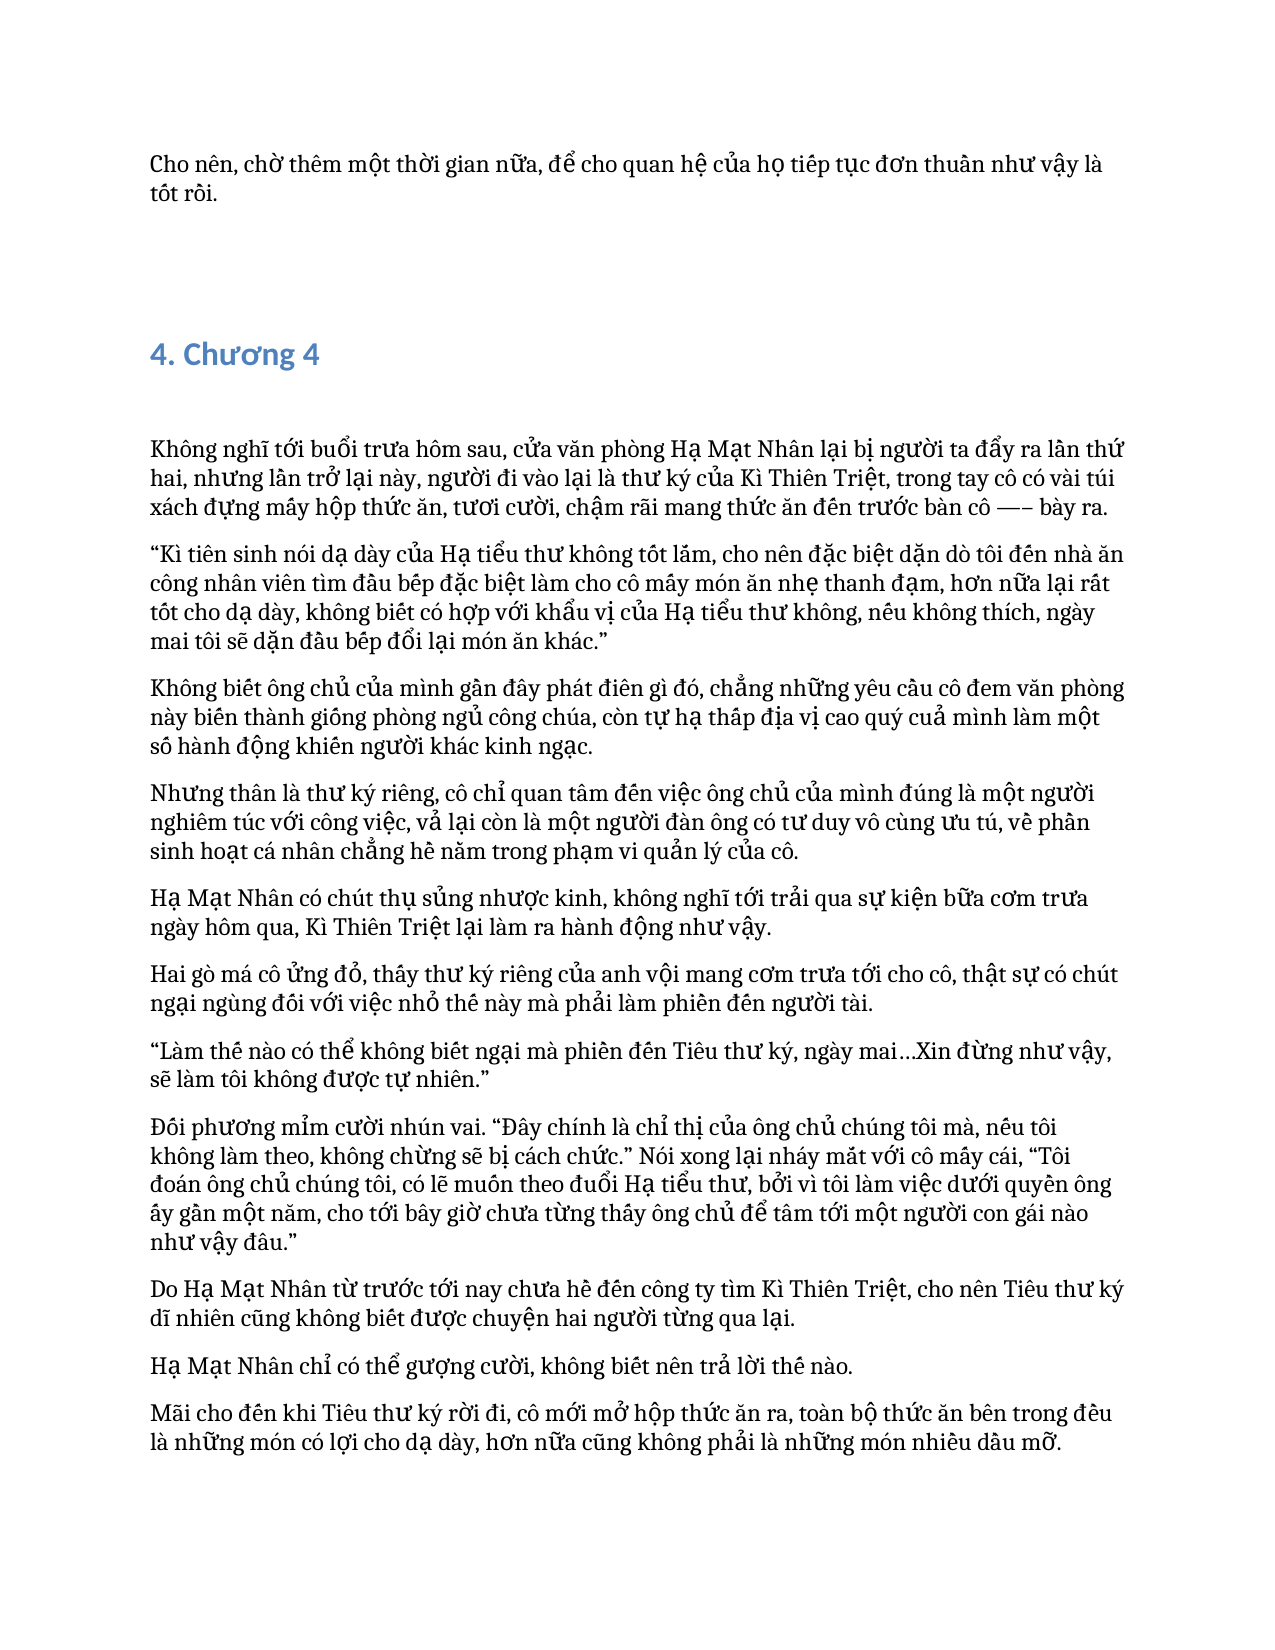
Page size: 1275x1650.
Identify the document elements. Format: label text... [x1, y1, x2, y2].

text “Làm thế nào có thể không biết ngại mà phiền đến Tiêu thư ký, ngày mai…Xin đừng như vậy, sẽ làm tôi không được tự nhiên.” [150, 1037, 1125, 1094]
text Cho nên, chờ thêm một thời gian nữa, để cho quan hệ của họ tiếp tục đơn thuần như vậy là tốt rồi. [150, 150, 1125, 207]
text Hạ Mạt Nhân chỉ có thể gượng cười, không biết nên trả lời thế nào. [150, 1352, 1125, 1380]
text Do Hạ Mạt Nhân từ trước tới nay chưa hề đến công ty tìm Kì Thiên Triệt, cho nên Tiêu thư ký dĩ nhiên cũng không biết được chuyện hai người từng qua lại. [150, 1275, 1125, 1333]
text Đối phương mỉm cười nhún vai. “Đây chính là chỉ thị của ông chủ chúng tôi mà, nếu tôi không làm theo, không chừng sẽ bị cách chức.” Nói xong lại nháy mắt với cô mấy cái, “Tôi đoán ông chủ chúng tôi, có lẽ muốn theo đuổi Hạ tiểu thư, bởi vì tôi làm việc dưới quyền ông ấy gần một năm, cho tới bây giờ chưa từng thấy ông chủ để tâm tới một người con gái nào như vậy đâu.” [150, 1113, 1125, 1257]
subtitle 4. Chương 4 [150, 333, 1125, 374]
text Hạ Mạt Nhân có chút thụ sủng nhược kinh, không nghĩ tới trải qua sự kiện bữa cơm trưa ngày hôm qua, Kì Thiên Triệt lại làm ra hành động như vậy. [150, 884, 1125, 942]
text Mãi cho đến khi Tiêu thư ký rời đi, cô mới mở hộp thức ăn ra, toàn bộ thức ăn bên trong đều là những món có lợi cho dạ dày, hơn nữa cũng không phải là những món nhiều dầu mỡ. [150, 1399, 1125, 1457]
text “Kì tiên sinh nói dạ dày của Hạ tiểu thư không tốt lắm, cho nên đặc biệt dặn dò tôi đến nhà ăn công nhân viên tìm đầu bếp đặc biệt làm cho cô mấy món ăn nhẹ thanh đạm, hơn nữa lại rất tốt cho dạ dày, không biết có hợp với khẩu vị của Hạ tiểu thư không, nếu không thích, ngày mai tôi sẽ dặn đầu bếp đổi lại món ăn khác.” [150, 540, 1125, 655]
text Hai gò má cô ửng đỏ, thấy thư ký riêng của anh vội mang cơm trưa tới cho cô, thật sự có chút ngại ngùng đối với việc nhỏ thế này mà phải làm phiền đến người tài. [150, 960, 1125, 1018]
text Nhưng thân là thư ký riêng, cô chỉ quan tâm đến việc ông chủ của mình đúng là một người nghiêm túc với công việc, vả lại còn là một người đàn ông có tư duy vô cùng ưu tú, về phần sinh hoạt cá nhân chẳng hề nằm trong phạm vi quản lý của cô. [150, 779, 1125, 865]
text Không nghĩ tới buổi trưa hôm sau, cửa văn phòng Hạ Mạt Nhân lại bị người ta đẩy ra lần thứ hai, nhưng lần trở lại này, người đi vào lại là thư ký của Kì Thiên Triệt, trong tay cô có vài túi xách đựng mấy hộp thức ăn, tươi cười, chậm rãi mang thức ăn đến trước bàn cô —– bày ra. [150, 378, 1125, 522]
text Không biết ông chủ của mình gần đây phát điên gì đó, chẳng những yêu cầu cô đem văn phòng này biến thành giống phòng ngủ công chúa, còn tự hạ thấp địa vị cao quý cuả mình làm một số hành động khiến người khác kinh ngạc. [150, 674, 1125, 760]
